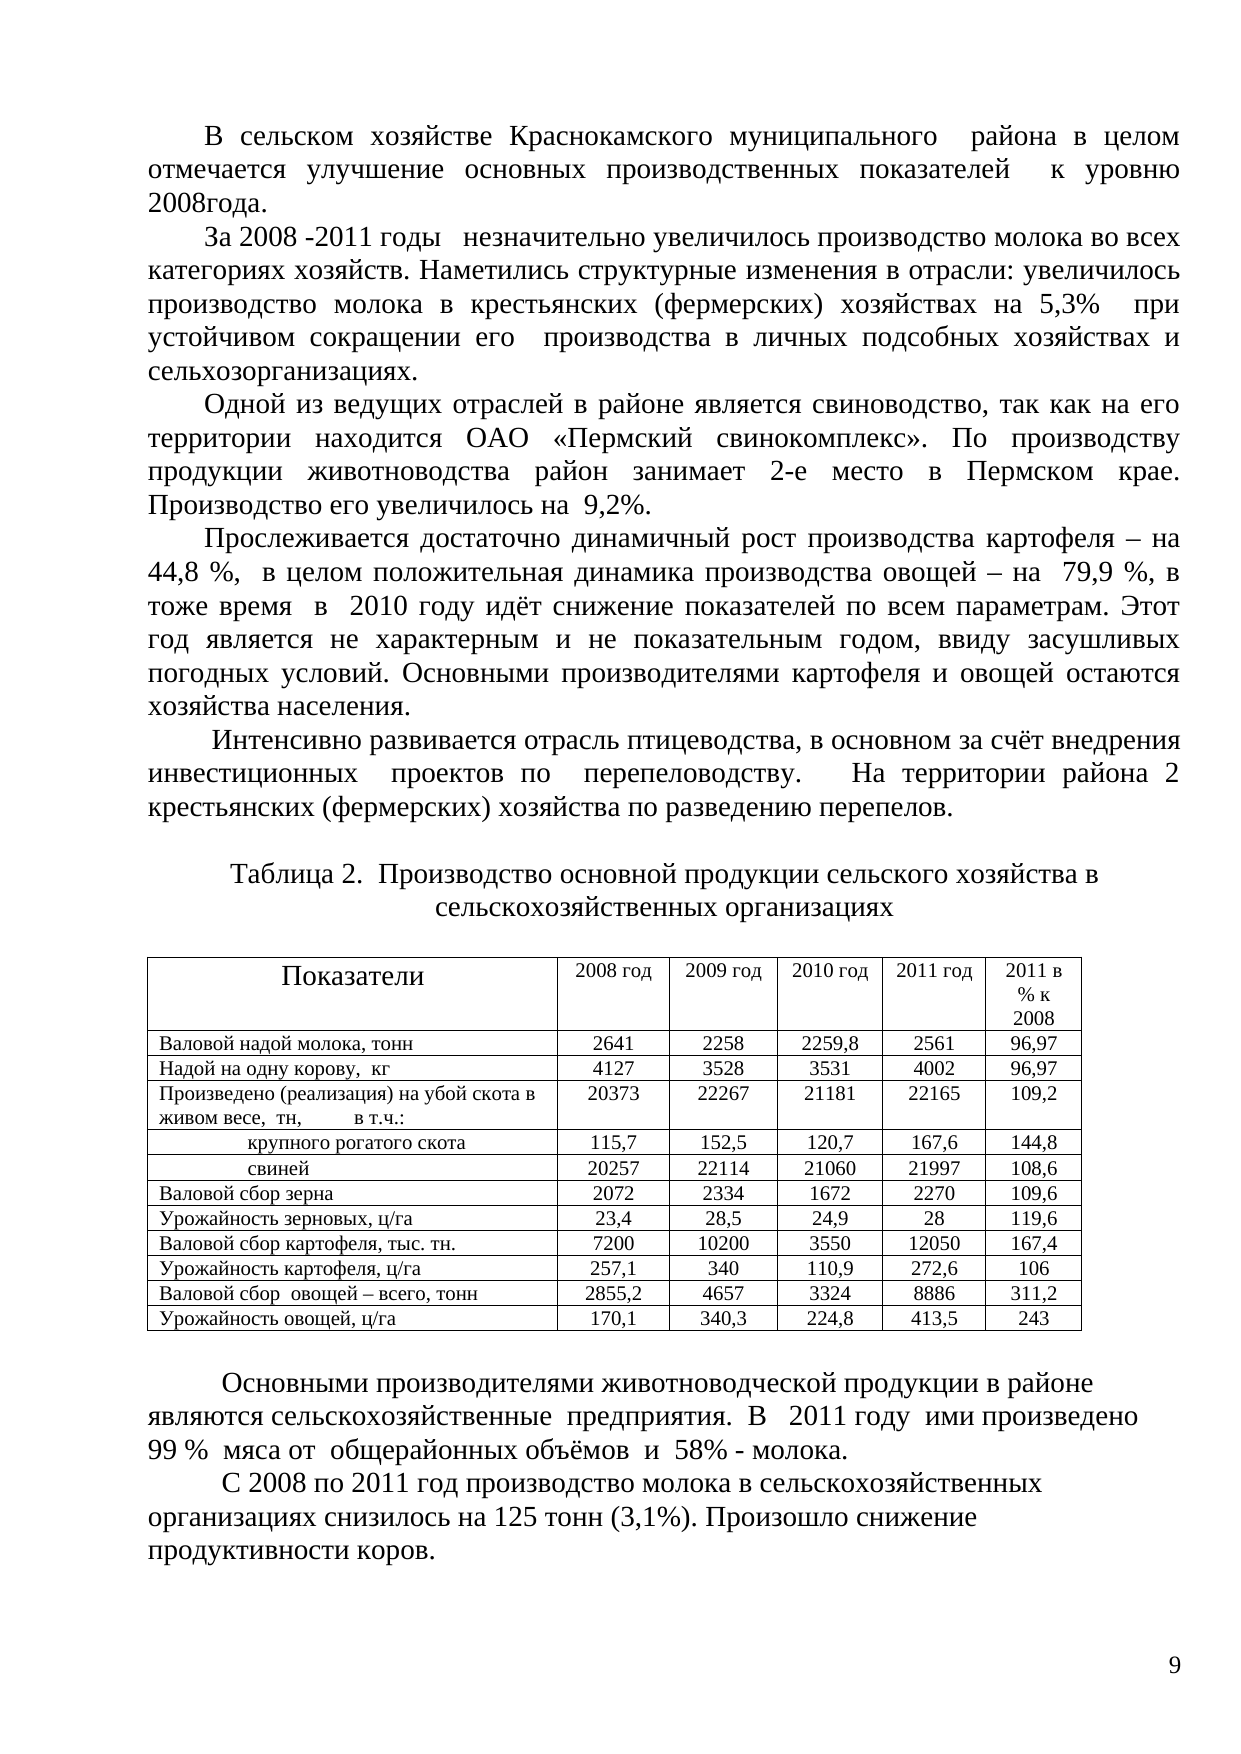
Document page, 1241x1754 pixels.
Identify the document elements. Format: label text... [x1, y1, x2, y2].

table_header Показатели [148, 958, 557, 1030]
table_cell 106 [986, 1256, 1081, 1280]
table_cell 96,97 [986, 1031, 1081, 1055]
table_cell 311,2 [986, 1281, 1081, 1305]
table_cell 2072 [558, 1181, 669, 1204]
table_cell Валовой надой молока, тонн [148, 1031, 557, 1055]
table_cell 170,1 [558, 1306, 669, 1330]
table_cell 340,3 [670, 1306, 777, 1330]
table_cell 20257 [558, 1155, 669, 1179]
table_cell 20373 [558, 1081, 669, 1129]
table_cell 120,7 [778, 1130, 882, 1154]
table_cell 21181 [778, 1081, 882, 1129]
table_cell 167,4 [986, 1231, 1081, 1255]
table_cell 272,6 [883, 1256, 985, 1280]
table_cell 2259,8 [778, 1031, 882, 1055]
table_cell Урожайность овощей, ц/га [148, 1306, 557, 1330]
table_cell крупного рогатого скота [148, 1130, 557, 1154]
table_cell 413,5 [883, 1306, 985, 1330]
text Основными производителями животноводческой продукции в районе являются сельскохозяйственные предприятия. В 2011 году ими произведено 99 % мяса от общерайонных объёмов и 58% - молока. [148, 1365, 1181, 1465]
table_cell 23,4 [558, 1206, 669, 1230]
table_cell Надой на одну корову, кг [148, 1056, 557, 1080]
table_cell Валовой сбор картофеля, тыс. тн. [148, 1231, 557, 1255]
table_cell 257,1 [558, 1256, 669, 1280]
table_cell 22267 [670, 1081, 777, 1129]
table_header 2009 год [670, 958, 777, 1030]
table_cell 28,5 [670, 1206, 777, 1230]
table_cell 3550 [778, 1231, 882, 1255]
table_cell 4127 [558, 1056, 669, 1080]
table_cell 108,6 [986, 1155, 1081, 1179]
table_cell 3324 [778, 1281, 882, 1305]
text Таблица 2. Производство основной продукции сельского хозяйства в сельскохозяйственных организациях [148, 856, 1181, 923]
table_cell 12050 [883, 1231, 985, 1255]
table_cell 2270 [883, 1181, 985, 1204]
table_cell 24,9 [778, 1206, 882, 1230]
table_cell 243 [986, 1306, 1081, 1330]
table_cell 7200 [558, 1231, 669, 1255]
table_cell 3531 [778, 1056, 882, 1080]
table_cell Урожайность зерновых, ц/га [148, 1206, 557, 1230]
table_cell 21997 [883, 1155, 985, 1179]
table_cell 340 [670, 1256, 777, 1280]
table_cell 96,97 [986, 1056, 1081, 1080]
table_cell 28 [883, 1206, 985, 1230]
table_cell 144,8 [986, 1130, 1081, 1154]
table_cell 3528 [670, 1056, 777, 1080]
table_cell свиней [148, 1155, 557, 1179]
table_cell 152,5 [670, 1130, 777, 1154]
table_cell 8886 [883, 1281, 985, 1305]
table_cell Валовой сбор зерна [148, 1181, 557, 1204]
table_cell 22165 [883, 1081, 985, 1129]
table_cell Валовой сбор овощей – всего, тонн [148, 1281, 557, 1305]
table_cell 4002 [883, 1056, 985, 1080]
table_cell 2334 [670, 1181, 777, 1204]
table_cell 115,7 [558, 1130, 669, 1154]
table_cell 4657 [670, 1281, 777, 1305]
table_cell 1672 [778, 1181, 882, 1204]
table_cell 119,6 [986, 1206, 1081, 1230]
table_header 2011 в % к 2008 [986, 958, 1081, 1030]
table_cell Произведено (реализация) на убой скота в живом весе, тн, в т.ч.: [148, 1081, 557, 1129]
table_cell 21060 [778, 1155, 882, 1179]
table_cell 109,2 [986, 1081, 1081, 1129]
text С 2008 по 2011 год производство молока в сельскохозяйственных организациях снизилось на 125 тонн (3,1%). Произошло снижение продуктивности коров. [148, 1465, 1181, 1566]
text Одной из ведущих отраслей в районе является свиноводство, так как на его территории находится ОАО «Пермский свинокомплекс». По производству продукции животноводства район занимает 2-е место в Пермском крае. Производство его увеличилось на 9,2%. [148, 386, 1181, 521]
table_cell 110,9 [778, 1256, 882, 1280]
table_cell 2561 [883, 1031, 985, 1055]
table_cell 224,8 [778, 1306, 882, 1330]
text Прослеживается достаточно динамичный рост производства картофеля – на 44,8 %, в целом положительная динамика производства овощей – на 79,9 %, в тоже время в 2010 году идёт снижение показателей по всем параметрам. Этот год является не характерным и не показательным годом, ввиду засушливых погодных условий. Основными производителями картофеля и овощей остаются хозяйства населения. [148, 521, 1181, 722]
text Интенсивно развивается отрасль птицеводства, в основном за счёт внедрения инвестиционных проектов по перепеловодству. На территории района 2 крестьянских (фермерских) хозяйства по разведению перепелов. [148, 722, 1181, 822]
table_header 2008 год [558, 958, 669, 1030]
table_header 2010 год [778, 958, 882, 1030]
table_cell 22114 [670, 1155, 777, 1179]
table_cell 2258 [670, 1031, 777, 1055]
text В сельском хозяйстве Краснокамского муниципального района в целом отмечается улучшение основных производственных показателей к уровню 2008года. [148, 118, 1181, 219]
table_cell 10200 [670, 1231, 777, 1255]
table_cell 2855,2 [558, 1281, 669, 1305]
table_cell 167,6 [883, 1130, 985, 1154]
table_cell 2641 [558, 1031, 669, 1055]
table_cell 109,6 [986, 1181, 1081, 1204]
table_header 2011 год [883, 958, 985, 1030]
text За 2008 -2011 годы незначительно увеличилось производство молока во всех категориях хозяйств. Наметились структурные изменения в отрасли: увеличилось производство молока в крестьянских (фермерских) хозяйствах на 5,3% при устойчивом сокращении его производства в личных подсобных хозяйствах и сельхозорганизациях. [148, 219, 1181, 386]
table_cell Урожайность картофеля, ц/га [148, 1256, 557, 1280]
